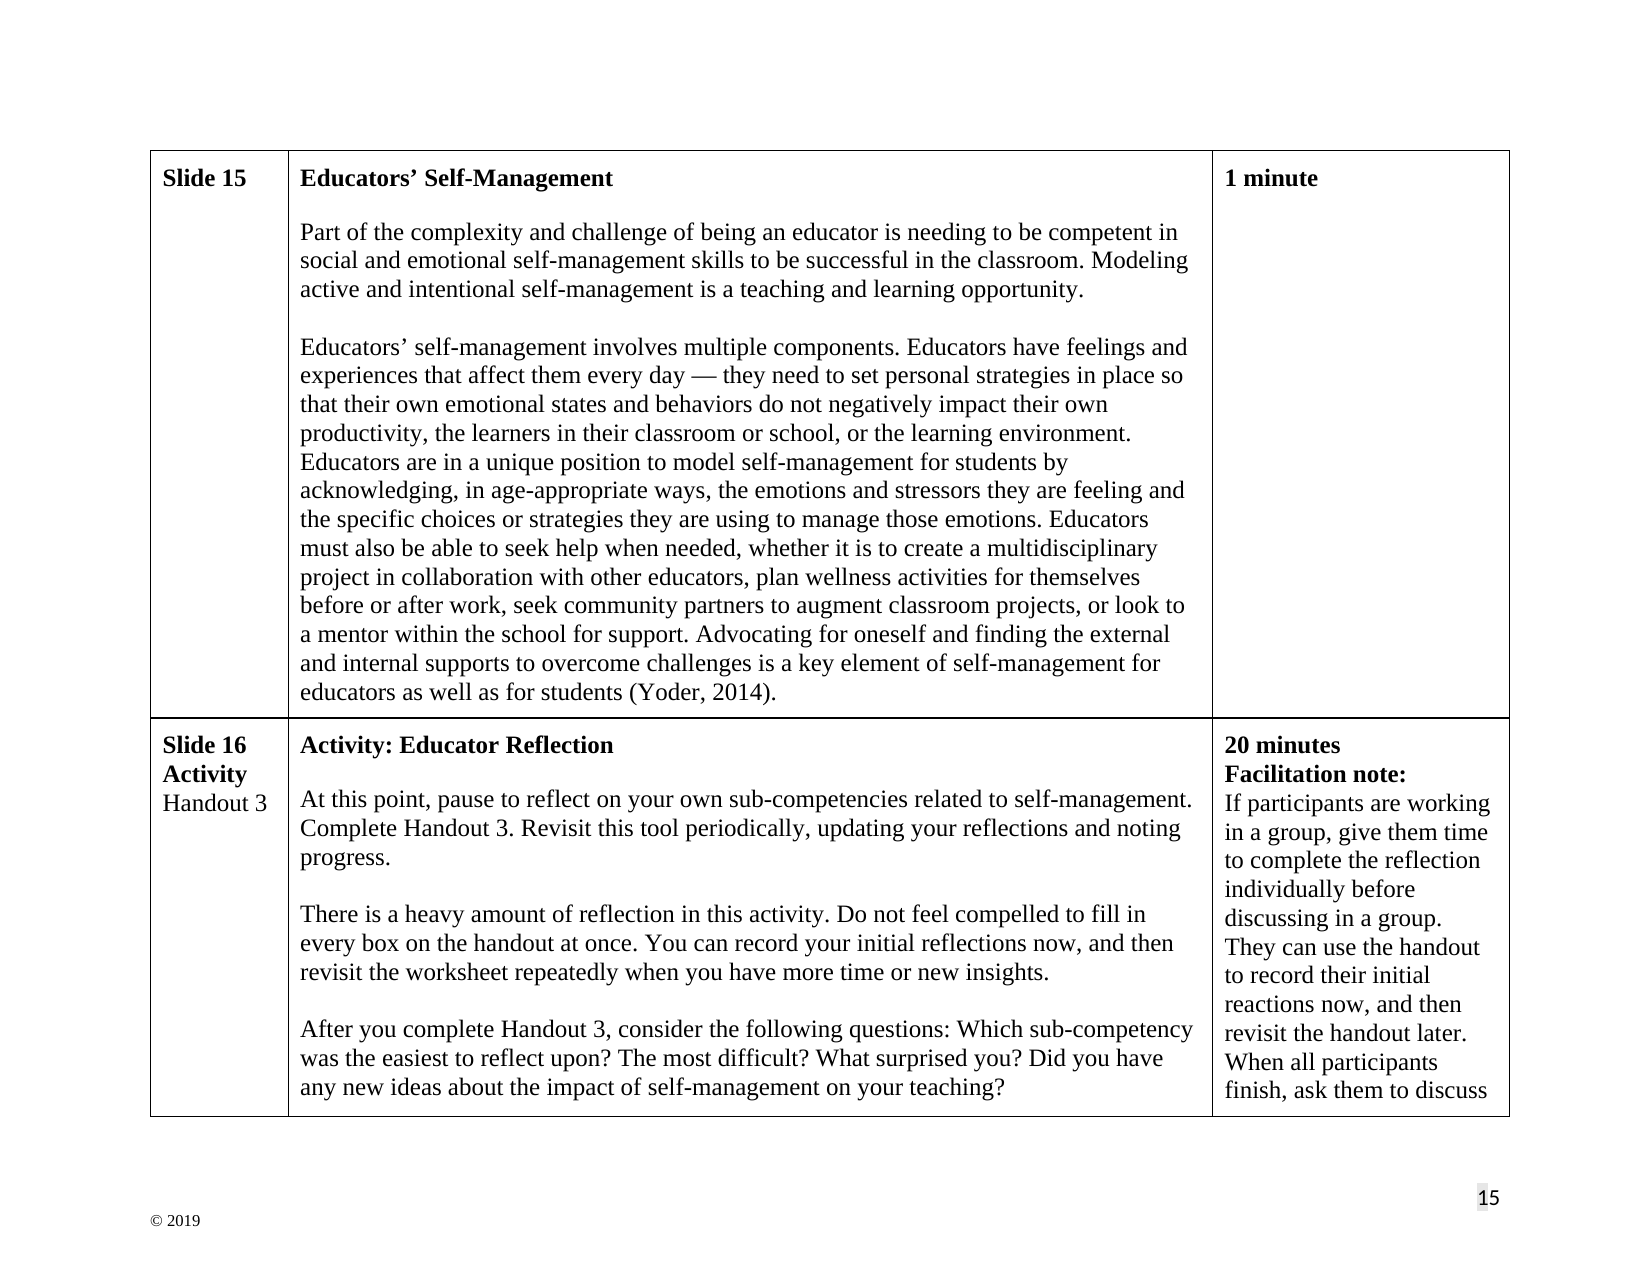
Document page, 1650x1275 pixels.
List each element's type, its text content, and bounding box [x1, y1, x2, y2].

table_cell Educators’ Self-Management Part of the complexity and challenge of being an educator is needing to be competent in social and emotional self-management skills to be successful in the classroom. Modeling active and intentional self-management is a teaching and learning opportunity. Educators’ self-management involves multiple components. Educators have feelings and experiences that affect them every day — they need to set personal strategies in place so that their own emotional states and behaviors do not negatively impact their own productivity, the learners in their classroom or school, or the learning environment. Educators are in a unique position to model self-management for students by acknowledging, in age-appropriate ways, the emotions and stressors they are feeling and the specific choices or strategies they are using to manage those emotions. Educators must also be able to seek help when needed, whether it is to create a multidisciplinary project in collaboration with other educators, plan wellness activities for themselves before or after work, seek community partners to augment classroom projects, or look to a mentor within the school for support. Advocating for oneself and finding the external and internal supports to overcome challenges is a key element of self-management for educators as well as for students (Yoder, 2014). [289, 151, 1212, 717]
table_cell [151, 719, 288, 1116]
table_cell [1213, 719, 1509, 1116]
table_cell 1 minute [1213, 151, 1509, 717]
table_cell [289, 719, 1212, 1116]
table_cell Slide 15 [151, 151, 288, 717]
